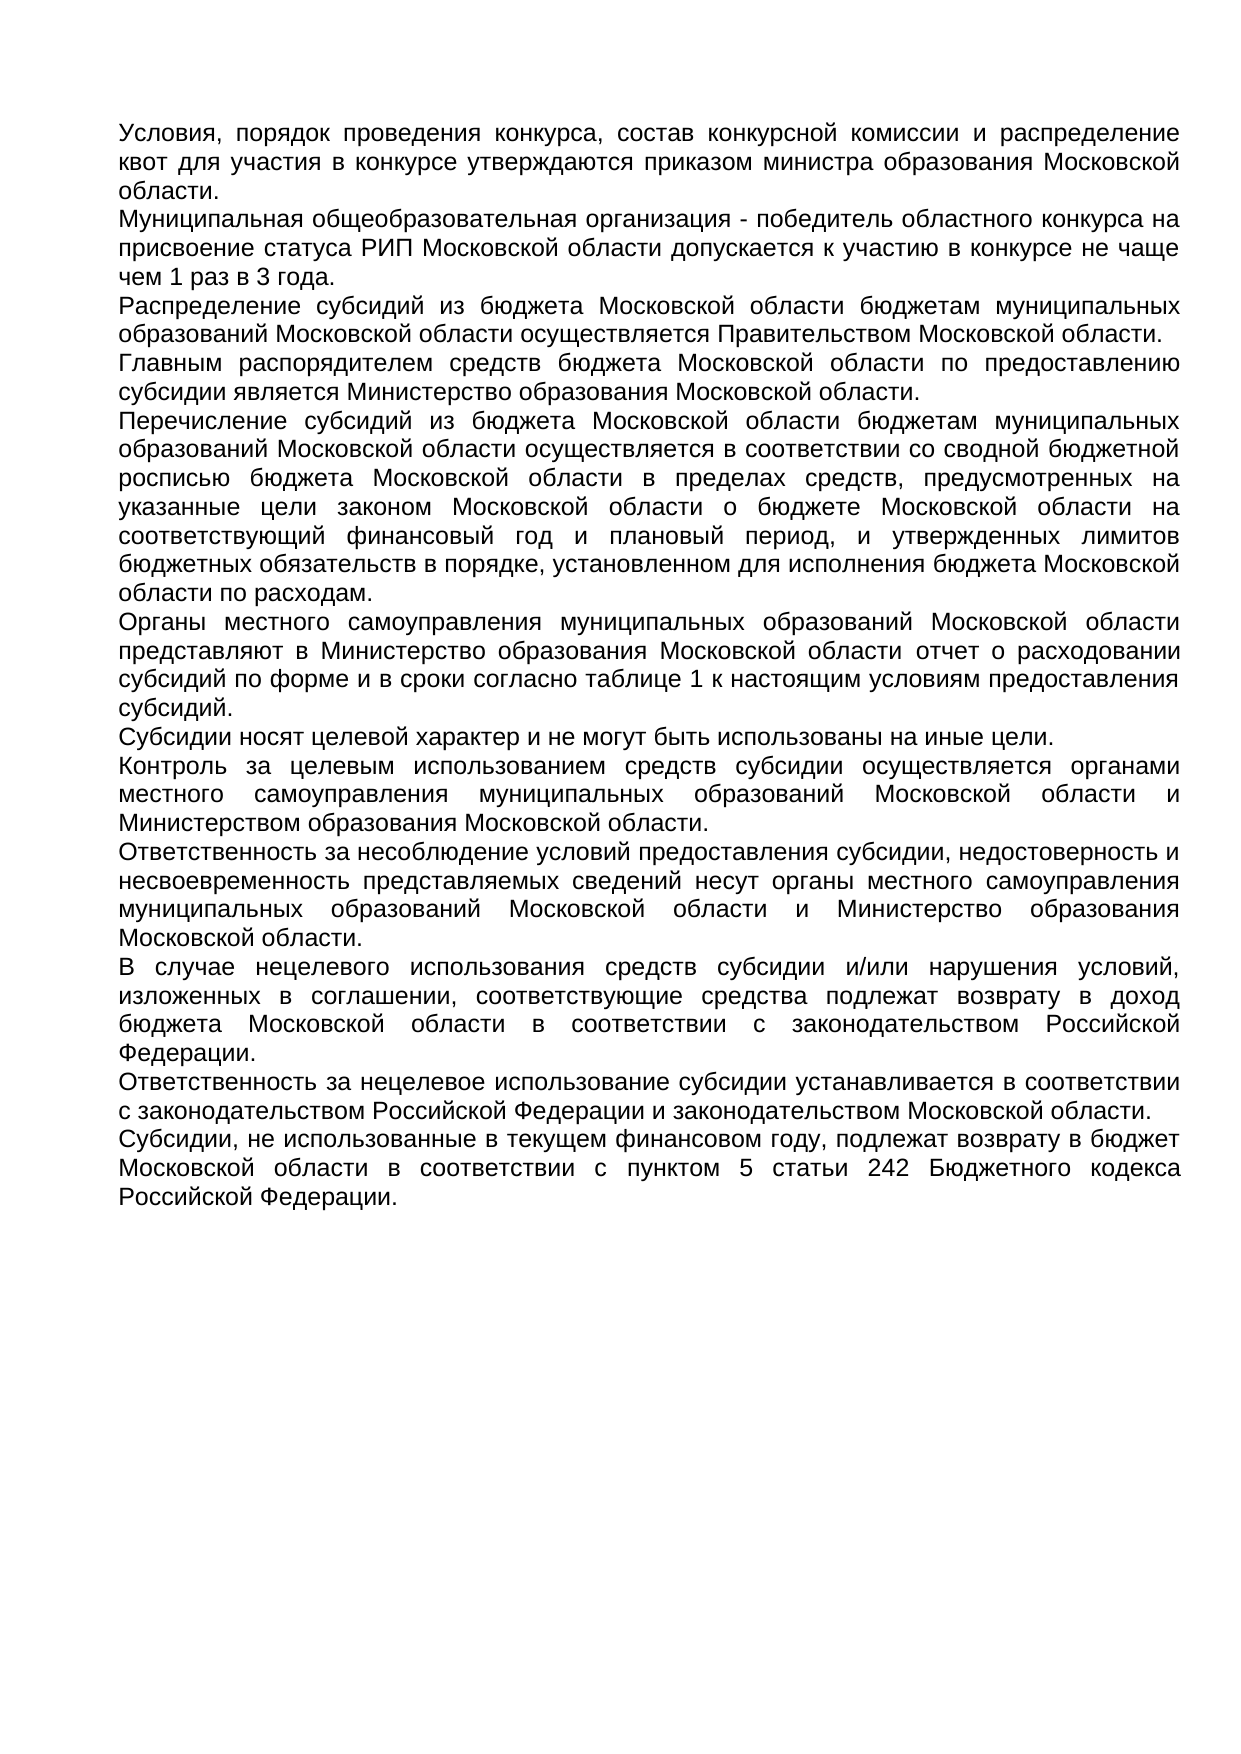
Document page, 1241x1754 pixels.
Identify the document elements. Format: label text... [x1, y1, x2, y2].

text Муниципальная общеобразовательная организация - победитель областного конкурса на присвоение статуса РИП Московской области допускается к участию в конкурсе не чаще чем 1 раз в 3 года. [118, 204, 1181, 291]
text Субсидии носят целевой характер и не могут быть использованы на иные цели. [118, 722, 1181, 751]
text В случае нецелевого использования средств субсидии и/или нарушения условий, изложенных в соглашении, соответствующие средства подлежат возврату в доход бюджета Московской области в соответствии с законодательством Российской Федерации. [118, 952, 1181, 1067]
text Условия, порядок проведения конкурса, состав конкурсной комиссии и распределение квот для участия в конкурсе утверждаются приказом министра образования Московской области. [118, 118, 1181, 204]
text Ответственность за несоблюдение условий предоставления субсидии, недостоверность и несвоевременность представляемых сведений несут органы местного самоуправления муниципальных образований Московской области и Министерство образования Московской области. [118, 837, 1181, 952]
text Ответственность за нецелевое использование субсидии устанавливается в соответствии с законодательством Российской Федерации и законодательством Московской области. [118, 1067, 1181, 1124]
text Органы местного самоуправления муниципальных образований Московской области представляют в Министерство образования Московской области отчет о расходовании субсидий по форме и в сроки согласно таблице 1 к настоящим условиям предоставления субсидий. [118, 607, 1181, 722]
text Перечисление субсидий из бюджета Московской области бюджетам муниципальных образований Московской области осуществляется в соответствии со сводной бюджетной росписью бюджета Московской области в пределах средств, предусмотренных на указанные цели законом Московской области о бюджете Московской области на соответствующий финансовый год и плановый период, и утвержденных лимитов бюджетных обязательств в порядке, установленном для исполнения бюджета Московской области по расходам. [118, 406, 1181, 607]
text Контроль за целевым использованием средств субсидии осуществляется органами местного самоуправления муниципальных образований Московской области и Министерством образования Московской области. [118, 751, 1181, 837]
text Главным распорядителем средств бюджета Московской области по предоставлению субсидии является Министерство образования Московской области. [118, 348, 1181, 406]
text Субсидии, не использованные в текущем финансовом году, подлежат возврату в бюджет Московской области в соответствии с пунктом 5 статьи 242 Бюджетного кодекса Российской Федерации. [118, 1124, 1181, 1211]
text Распределение субсидий из бюджета Московской области бюджетам муниципальных образований Московской области осуществляется Правительством Московской области. [118, 291, 1181, 348]
